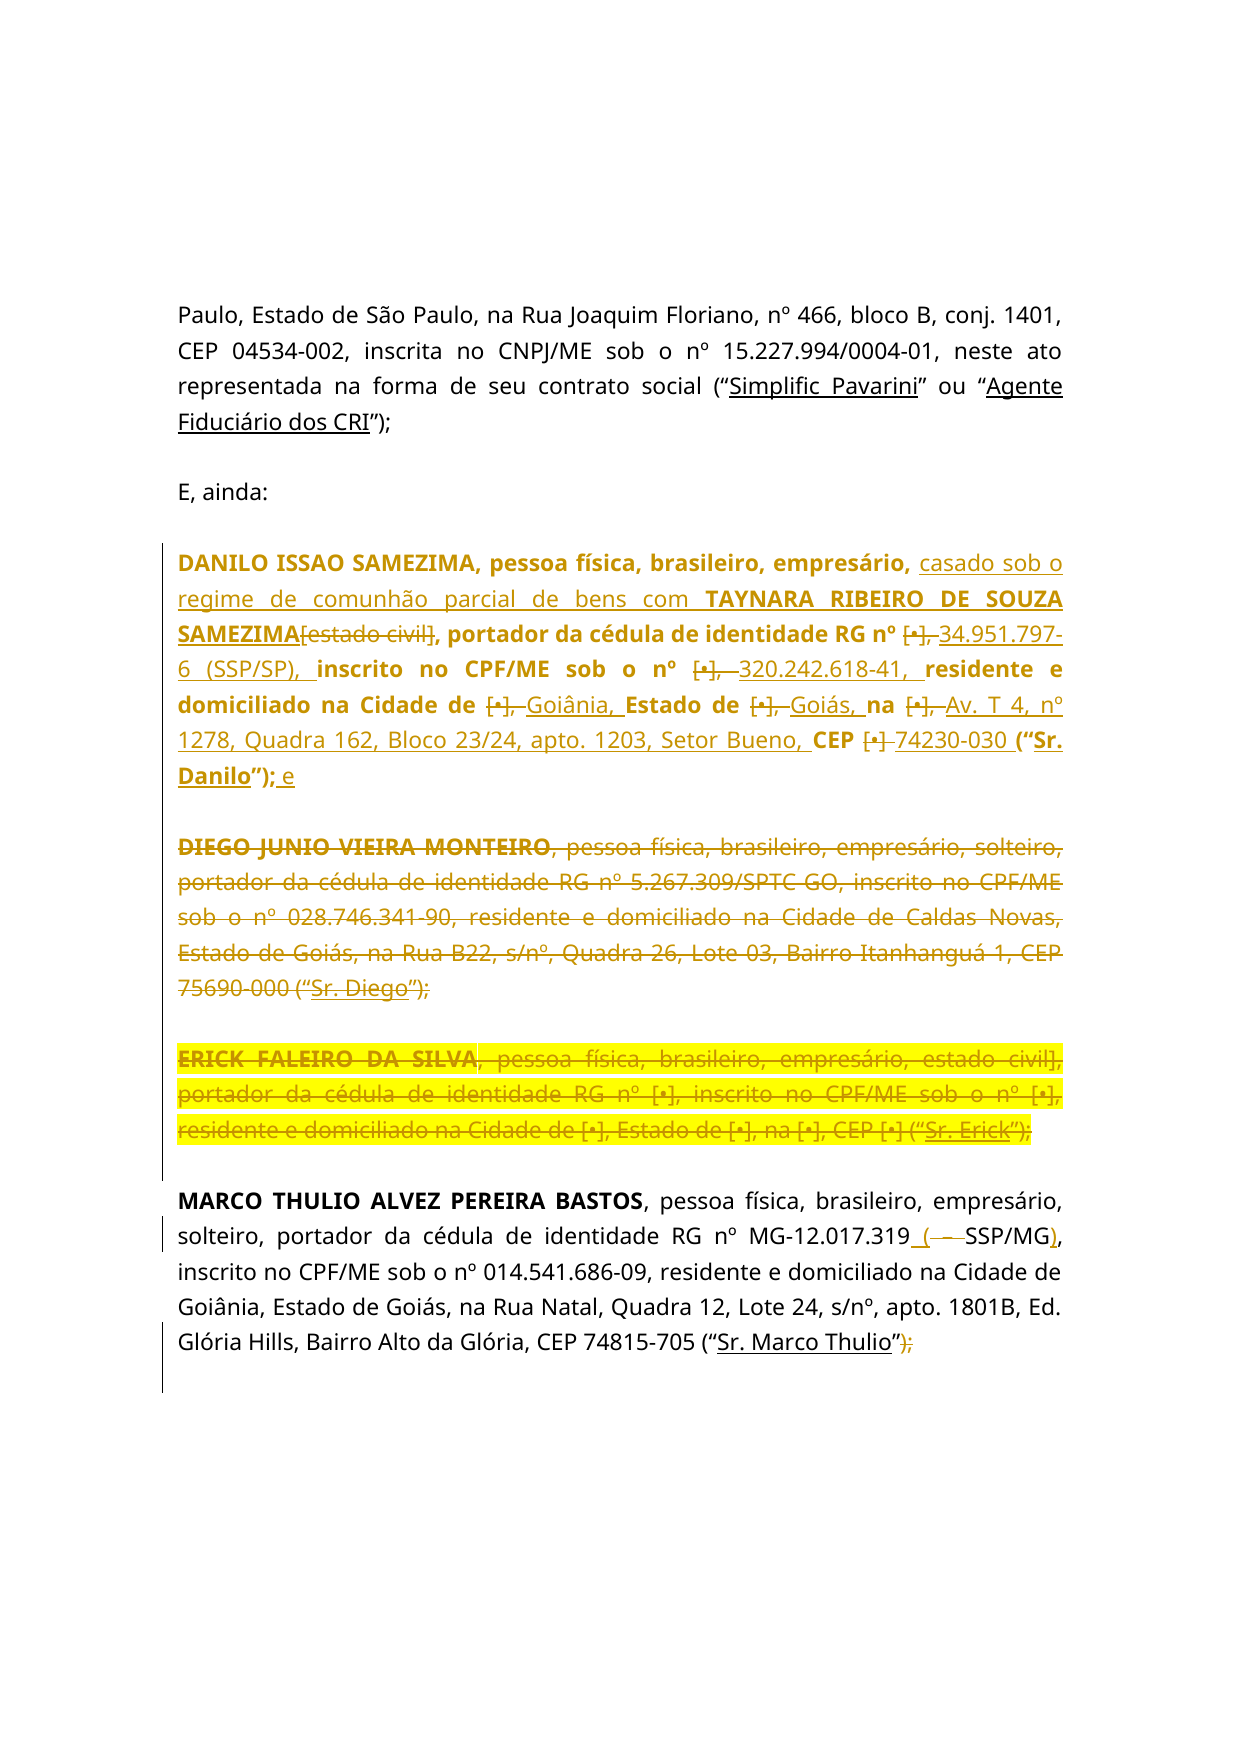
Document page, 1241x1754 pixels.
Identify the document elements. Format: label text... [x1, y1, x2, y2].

text DANILO ISSAO SAMEZIMA, pessoa física, brasileiro, empresário, , portador da cédula de identidade RG nº inscrito no CPF/ME sob o nº residente e domiciliado na Cidade de Estado de na CEP (“Sr. Danilo”); [177, 543, 1063, 609]
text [177, 295, 1063, 437]
text MARCO THULIO ALVEZ PEREIRA BASTOS, pessoa física, brasileiro, empresário, solteiro, portador da cédula de identidade RG nº MG-12.017.319SSP/MG, inscrito no CPF/ME sob o nº 014.541.686-09, residente e domiciliado na Cidade de Goiânia, Estado de Goiás, na Rua Natal, Quadra 12, Lote 24, s/nº, apto. 1801B, Ed. Glória Hills, Bairro Alto da Glória, CEP 74815-705 (“Sr. Marco Thulio” [177, 1181, 1063, 1358]
text E, ainda: [177, 472, 1063, 508]
text DANILO ISSAO SAMEZIMA, pessoa física, brasileiro, empresário, , portador da cédula de identidade RG nº inscrito no CPF/ME sob o nº residente e domiciliado na Cidade de Estado de na CEP (“Sr. Danilo”); [177, 610, 1063, 791]
